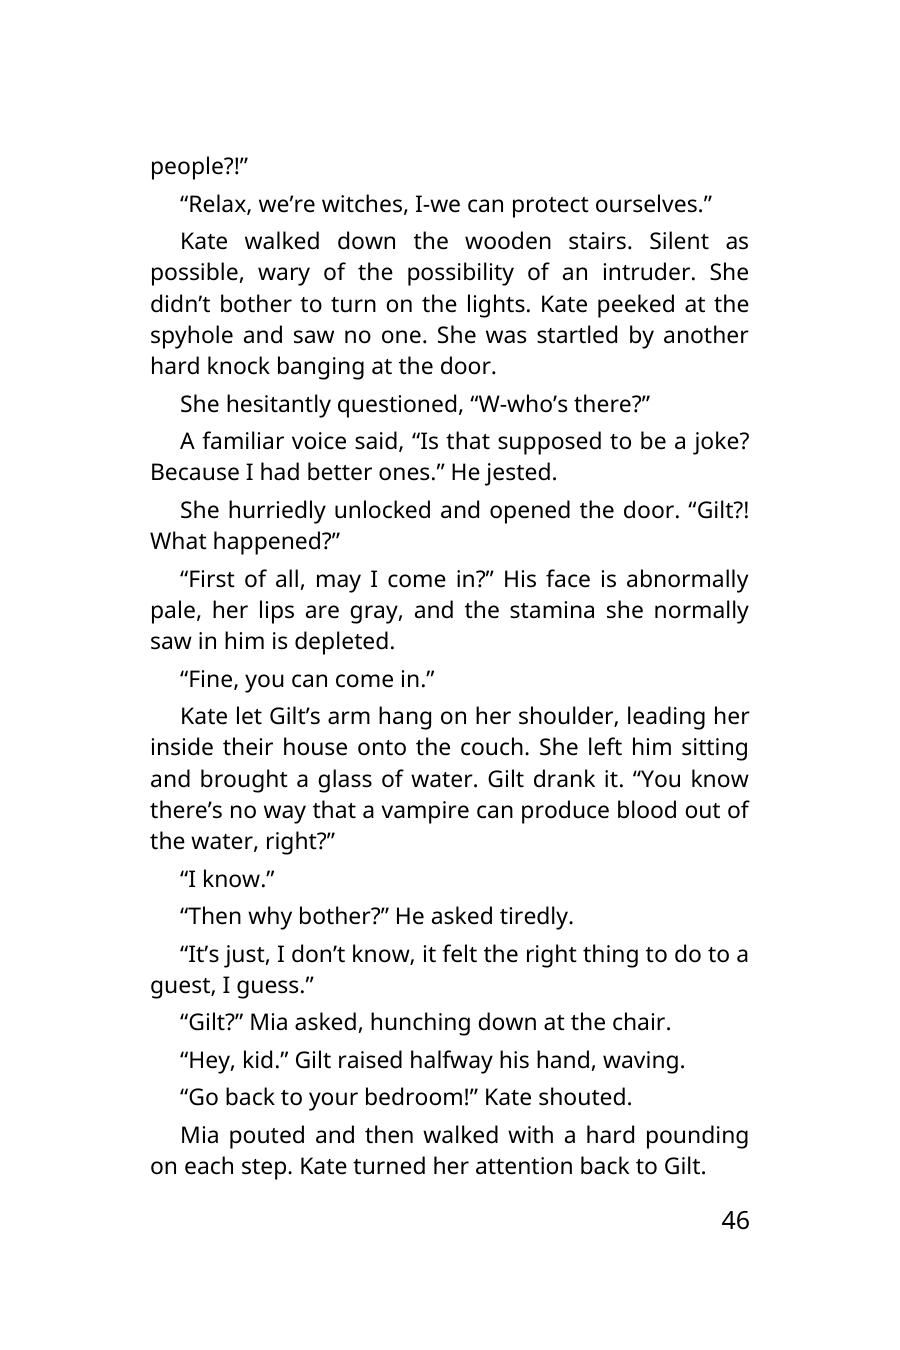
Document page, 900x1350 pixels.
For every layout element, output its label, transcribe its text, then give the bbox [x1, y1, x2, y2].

text “Hey, kid.” Gilt raised halfway his hand, waving. [150, 1044, 750, 1075]
text “Go back to your bedroom!” Kate shouted. [150, 1081, 750, 1112]
text A familiar voice said, “Is that supposed to be a joke? Because I had better ones.” He jested. [150, 425, 750, 487]
text Kate let Gilt’s arm hang on her shoulder, leading her inside their house onto the couch. She left him sitting and brought a glass of water. Gilt drank it. “You know there’s no way that a vampire can produce blood out of the water, right?” [150, 700, 750, 856]
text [150, 150, 750, 181]
text “Relax, we’re witches, I-we can protect ourselves.” [150, 187, 750, 219]
text Mia pouted and then walked with a hard pounding on each step. Kate turned her attention back to Gilt. [150, 1119, 750, 1181]
text She hurriedly unlocked and opened the door. “Gilt?! What happened?” [150, 494, 750, 556]
text She hesitantly questioned, “W-who’s there?” [150, 387, 750, 419]
text “Gilt?” Mia asked, hunching down at the chair. [150, 1006, 750, 1037]
text Kate walked down the wooden stairs. Silent as possible, wary of the possibility of an intruder. She didn’t bother to turn on the lights. Kate peeked at the spyhole and saw no one. She was startled by another hard knock banging at the door. [150, 225, 750, 381]
text “I know.” [150, 862, 750, 894]
text “Fine, you can come in.” [150, 662, 750, 694]
text “First of all, may I come in?” His face is abnormally pale, her lips are gray, and the stamina she normally saw in him is depleted. [150, 562, 750, 656]
text “Then why bother?” He asked tiredly. [150, 900, 750, 931]
text “It’s just, I don’t know, it felt the right thing to do to a guest, I guess.” [150, 937, 750, 1000]
